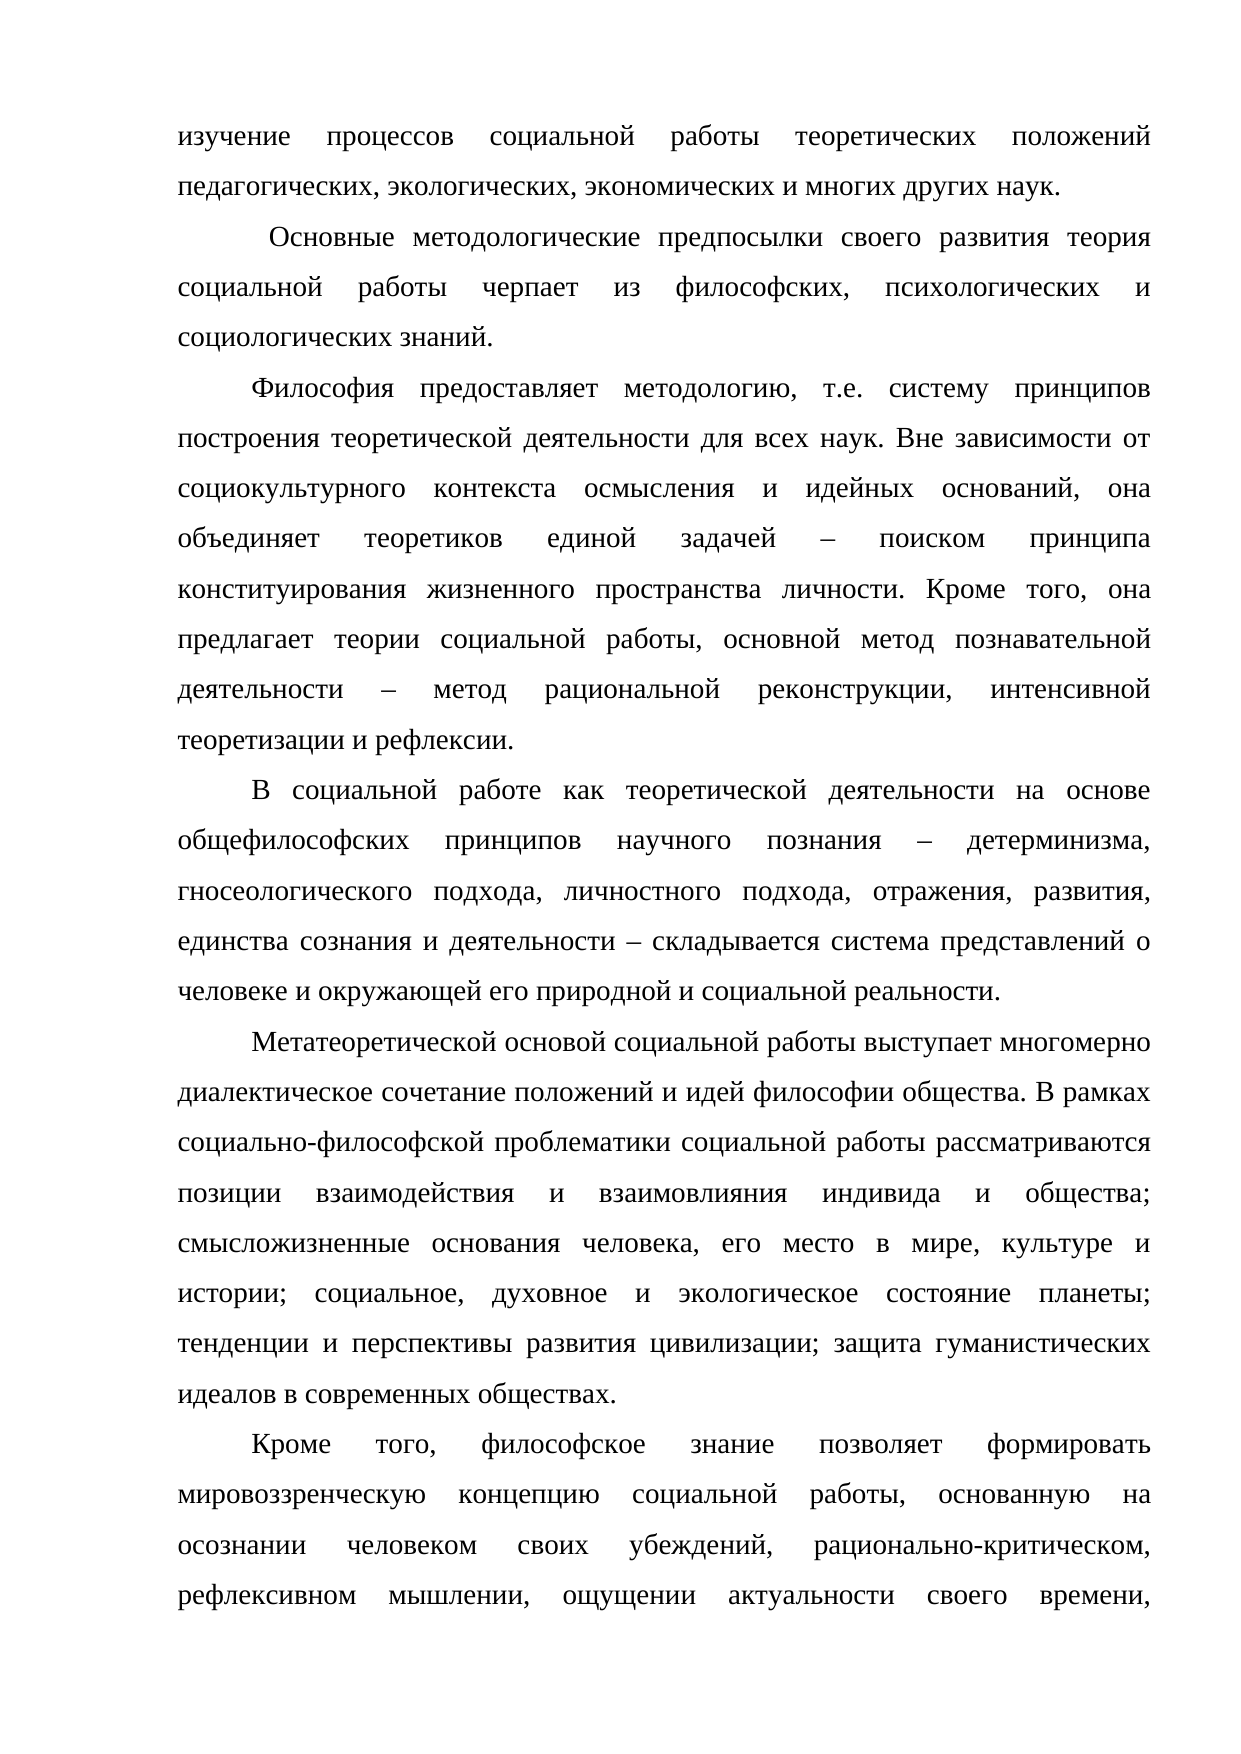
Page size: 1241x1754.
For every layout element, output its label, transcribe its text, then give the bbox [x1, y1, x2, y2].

text Метатеоретической основой социальной работы выступает многомерно диалектическое сочетание положений и идей философии общества. В рамках социально-философской проблематики социальной работы рассматриваются позиции взаимодействия и взаимовлияния индивида и общества; смысложизненные основания человека, его место в мире, культуре и истории; социальное, духовное и экологическое состояние планеты; тенденции и перспективы развития цивилизации; защита гуманистических идеалов в современных обществах. [177, 1024, 1152, 1409]
text В социальной работе как теоретической деятельности на основе общефилософских принципов научного познания – детерминизма, гносеологического подхода, личностного подхода, отражения, развития, единства сознания и деятельности – складывается система представлений о человеке и окружающей его природной и социальной реальности. [177, 772, 1152, 1007]
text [177, 1426, 1152, 1611]
text Основные методологические предпосылки своего развития теория социальной работы черпает из философских, психологических и социологических знаний. [177, 219, 1152, 353]
text Философия предоставляет методологию, т.е. систему принципов построения теоретической деятельности для всех наук. Вне зависимости от социокультурного контекста осмысления и идейных оснований, она объединяет теоретиков единой задачей – поиском принципа конституирования жизненного пространства личности. Кроме того, она предлагает теории социальной работы, основной метод познавательной деятельности – метод рациональной реконструкции, интенсивной теоретизации и рефлексии. [177, 370, 1152, 755]
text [177, 118, 1152, 202]
